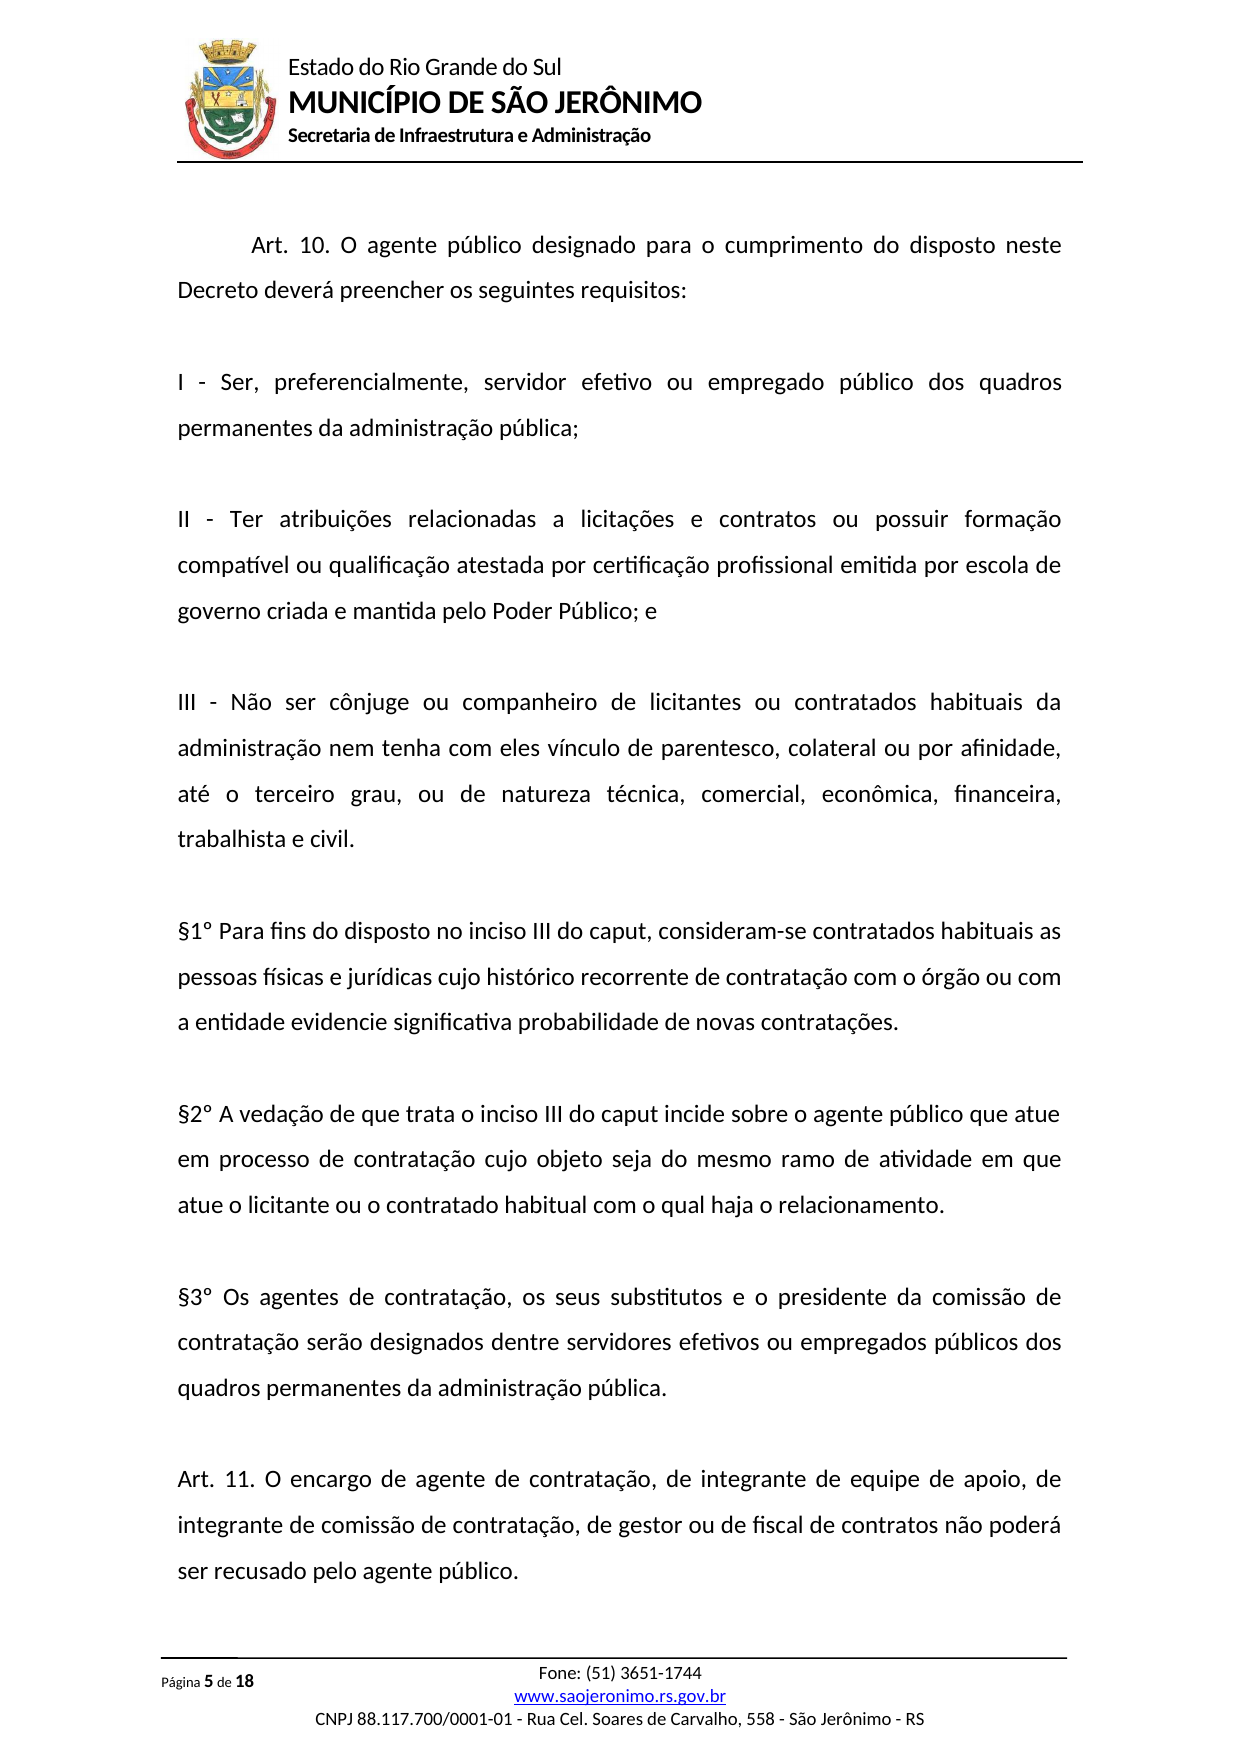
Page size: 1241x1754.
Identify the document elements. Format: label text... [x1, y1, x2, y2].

text III - Não ser cônjuge ou companheiro de licitantes ou contratados habituais da administração nem tenha com eles vínculo de parentesco, colateral ou por afinidade, até o terceiro grau, ou de natureza técnica, comercial, econômica, financeira, trabalhista e civil. [177, 686, 1063, 854]
text §3º Os agentes de contratação, os seus substitutos e o presidente da comissão de contratação serão designados dentre servidores efetivos ou empregados públicos dos quadros permanentes da administração pública. [177, 1281, 1063, 1403]
text II - Ter atribuições relacionadas a licitações e contratos ou possuir formação compatível ou qualificação atestada por certificação profissional emitida por escola de governo criada e mantida pelo Poder Público; e [177, 503, 1063, 625]
text Art. 10. O agente público designado para o cumprimento do disposto neste Decreto deverá preencher os seguintes requisitos: [177, 229, 1063, 305]
text Art. 11. O encargo de agente de contratação, de integrante de equipe de apoio, de integrante de comissão de contratação, de gestor ou de fiscal de contratos não poderá ser recusado pelo agente público. [177, 1464, 1063, 1586]
text I - Ser, preferencialmente, servidor efetivo ou empregado público dos quadros permanentes da administração pública; [177, 366, 1063, 442]
text §1º Para fins do disposto no inciso III do caput, consideram-se contratados habituais as pessoas físicas e jurídicas cujo histórico recorrente de contratação com o órgão ou com a entidade evidencie significativa probabilidade de novas contratações. [177, 915, 1063, 1037]
picture [184, 38, 281, 160]
text §2º A vedação de que trata o inciso III do caput incide sobre o agente público que atue em processo de contratação cujo objeto seja do mesmo ramo de atividade em que atue o licitante ou o contratado habitual com o qual haja o relacionamento. [177, 1098, 1063, 1220]
